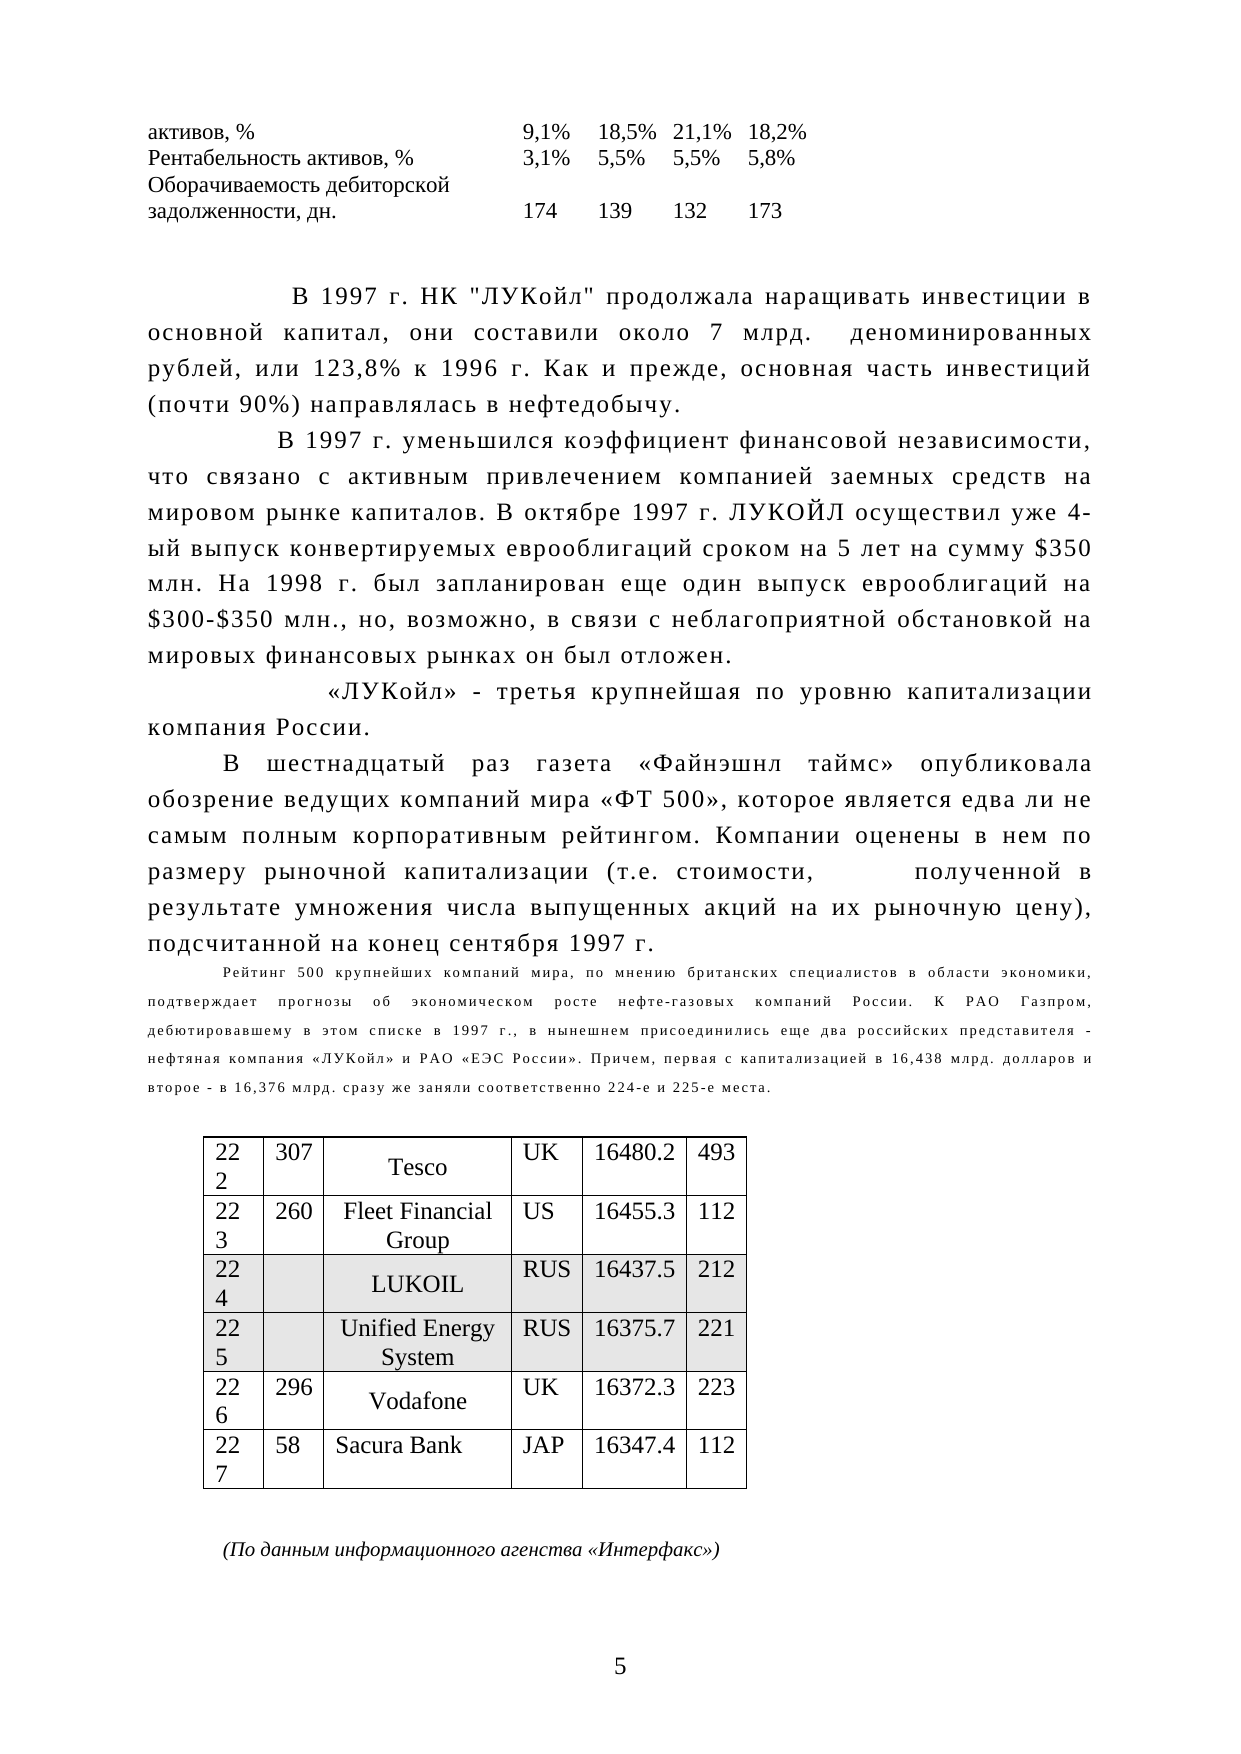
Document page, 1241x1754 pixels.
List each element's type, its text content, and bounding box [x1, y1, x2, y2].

table_cell Sacura Bank [324, 1430, 511, 1488]
table_cell Unified Energy System [324, 1313, 511, 1371]
table_cell JAP [512, 1430, 582, 1488]
table_cell 225 [204, 1313, 263, 1371]
table_cell US [512, 1196, 582, 1253]
table_cell RUS [512, 1255, 582, 1312]
table_cell 223 [204, 1196, 263, 1253]
table_cell 58 [264, 1430, 323, 1488]
table_cell 112 [687, 1430, 746, 1488]
text Рентабельность активов, % 3,1% 5,5% 5,5% 5,8% [148, 144, 1092, 171]
table_cell 226 [204, 1372, 263, 1429]
table_cell Fleet Financial Group [324, 1196, 511, 1253]
table_header 16480.2 [583, 1138, 686, 1195]
table_header UK [512, 1138, 582, 1195]
table_cell 16375.7 [583, 1313, 686, 1371]
text Оборачиваемость дебиторской [148, 171, 1092, 197]
table_header 307 [264, 1138, 323, 1195]
table_cell 16437.5 [583, 1255, 686, 1312]
table_cell 16372.3 [583, 1372, 686, 1429]
text (По данным информационного агенства «Интерфакс») [148, 1537, 1092, 1561]
table_cell 112 [687, 1196, 746, 1253]
table_cell 296 [264, 1372, 323, 1429]
text Рейтинг 500 крупнейших компаний мира, по мнению британских специалистов в области экономики, подтверждает прогнозы об экономическом росте нефте-газовых компаний России. К РАО Газпром, дебютировавшему в этом списке в 1997 г., в нынешнем присоединились еще два российских представителя - нефтяная компания «ЛУКойл» и РАО «ЕЭС России». Причем, первая с капитализацией в 16,438 млрд. долларов и второе - в 16,376 млрд. сразу же заняли соответственно 224-е и 225-е места. [148, 964, 1092, 1108]
text В 1997 г. уменьшился коэффициент финансовой независимости, что связано с активным привлечением компанией заемных средств на мировом рынке капиталов. В октябре 1997 г. ЛУКОЙЛ осуществил уже 4-ый выпуск конвертируемых еврооблигаций сроком на 5 лет на сумму $350 млн. На 1998 г. был запланирован еще один выпуск еврооблигаций на $300-$350 млн., но, возможно, в связи с неблагоприятной обстановкой на мировых финансовых рынках он был отложен. [148, 425, 1092, 676]
text активов, % 9,1% 18,5% 21,1% 18,2% [148, 118, 1092, 144]
table_cell 212 [687, 1255, 746, 1312]
text задолженности, дн. 174 139 132 173 [148, 197, 1092, 223]
table_cell 227 [204, 1430, 263, 1488]
table_cell 221 [687, 1313, 746, 1371]
table_header Tesco [324, 1138, 511, 1195]
table_cell 223 [687, 1372, 746, 1429]
table_cell RUS [512, 1313, 582, 1371]
table_cell 16347.4 [583, 1430, 686, 1488]
table_cell 224 [204, 1255, 263, 1312]
table_cell [264, 1255, 323, 1312]
table_cell 16455.3 [583, 1196, 686, 1253]
table_header 493 [687, 1138, 746, 1195]
table_header 222 [204, 1138, 263, 1195]
table_cell LUKOIL [324, 1255, 511, 1312]
text В 1997 г. НК "ЛУКойл" продолжала наращивать инвестиции в основной капитал, они составили около 7 млрд. деноминированных рублей, или 123,8% к 1996 г. Как и прежде, основная часть инвестиций (почти 90%) направлялась в нефтедобычу. [148, 281, 1092, 425]
text В шестнадцатый раз газета «Файнэшнл таймс» опубликовала обозрение ведущих компаний мира «ФТ 500», которое является едва ли не самым полным корпоративным рейтингом. Компании оценены в нем по размеру рыночной капитализации (т.е. стоимости, полученной в результате умножения числа выпущенных акций на их рыночную цену), подсчитанной на конец сентября 1997 г. [148, 748, 1092, 964]
table_cell 260 [264, 1196, 323, 1253]
table_cell UK [512, 1372, 582, 1429]
table_cell Vodafone [324, 1372, 511, 1429]
table_cell [264, 1313, 323, 1371]
text «ЛУКойл» - третья крупнейшая по уровню капитализации компания России. [148, 676, 1092, 748]
